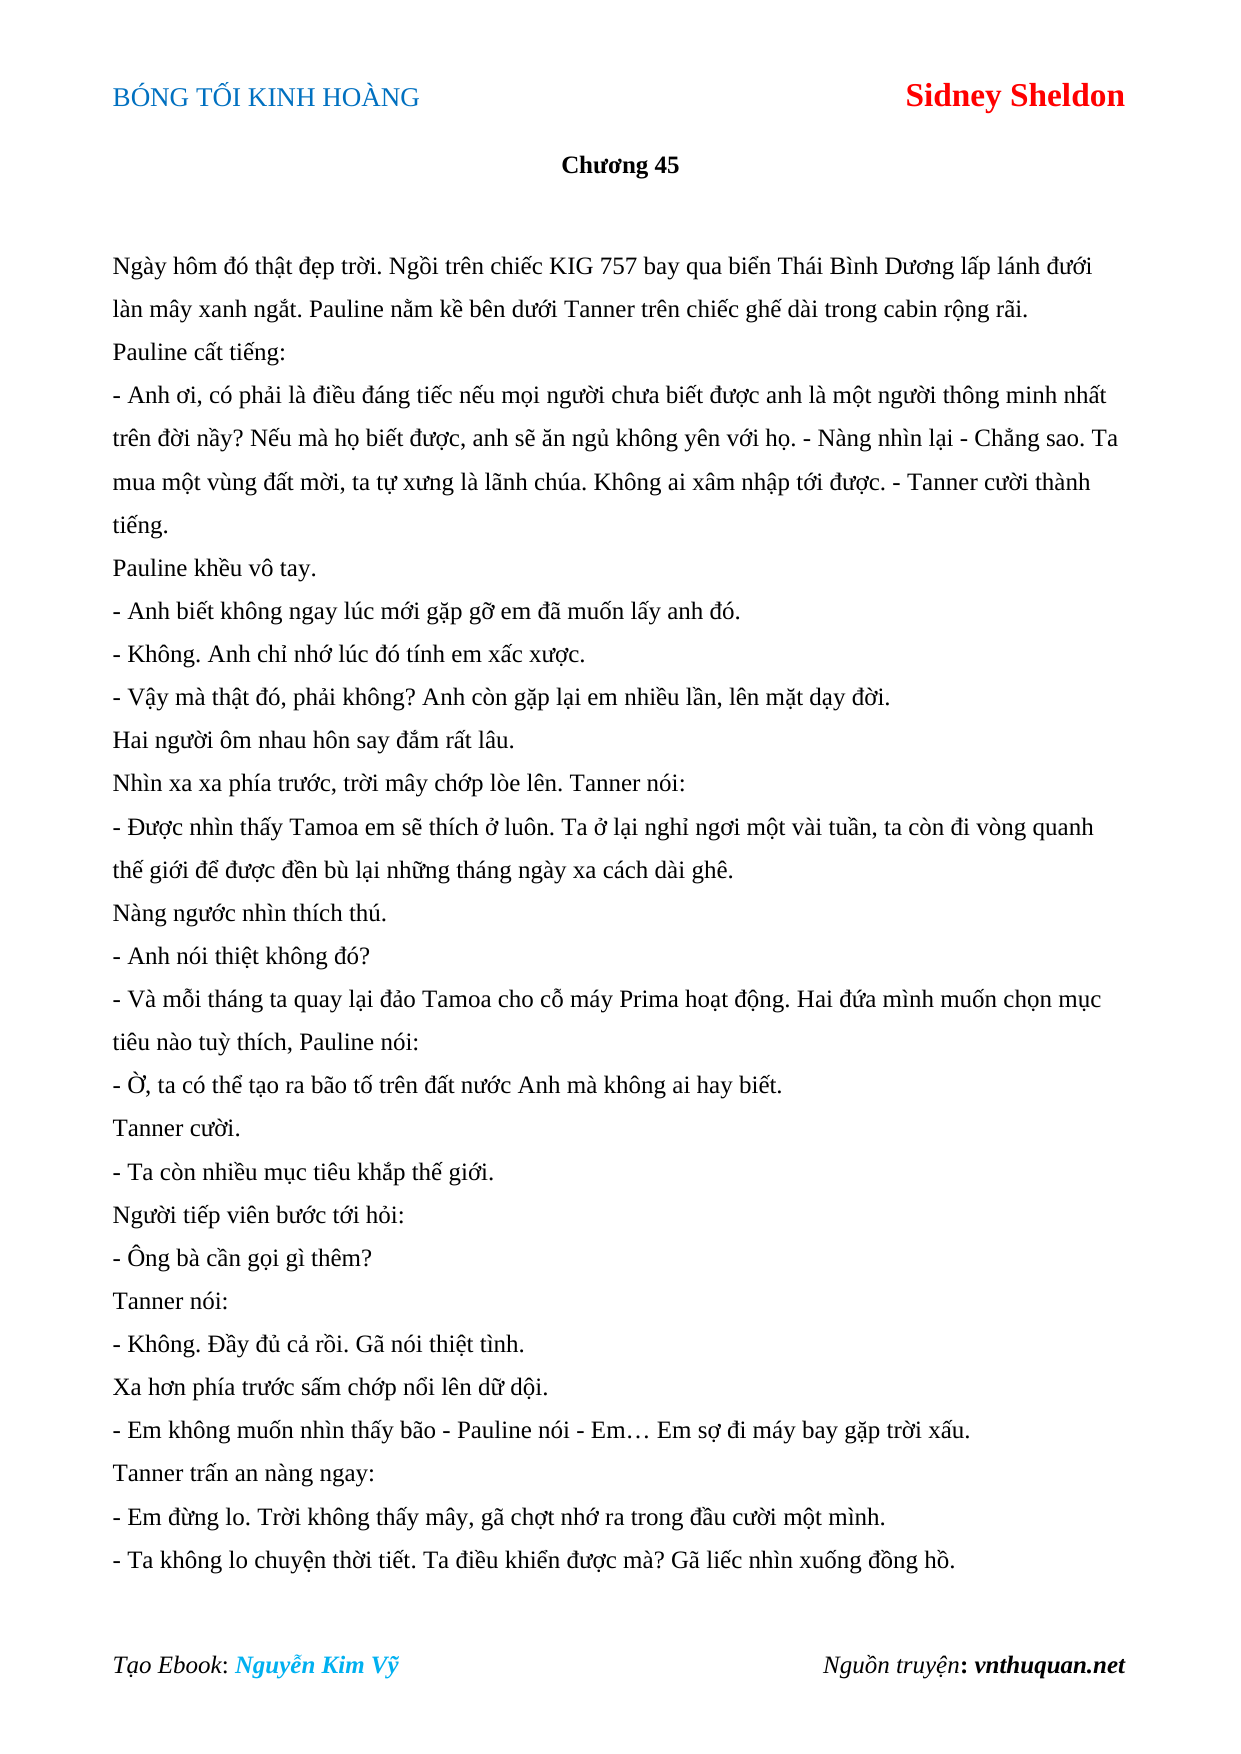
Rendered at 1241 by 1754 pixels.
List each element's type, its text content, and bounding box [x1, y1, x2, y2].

text Chương 45 [112, 150, 1128, 179]
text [112, 208, 1128, 1573]
